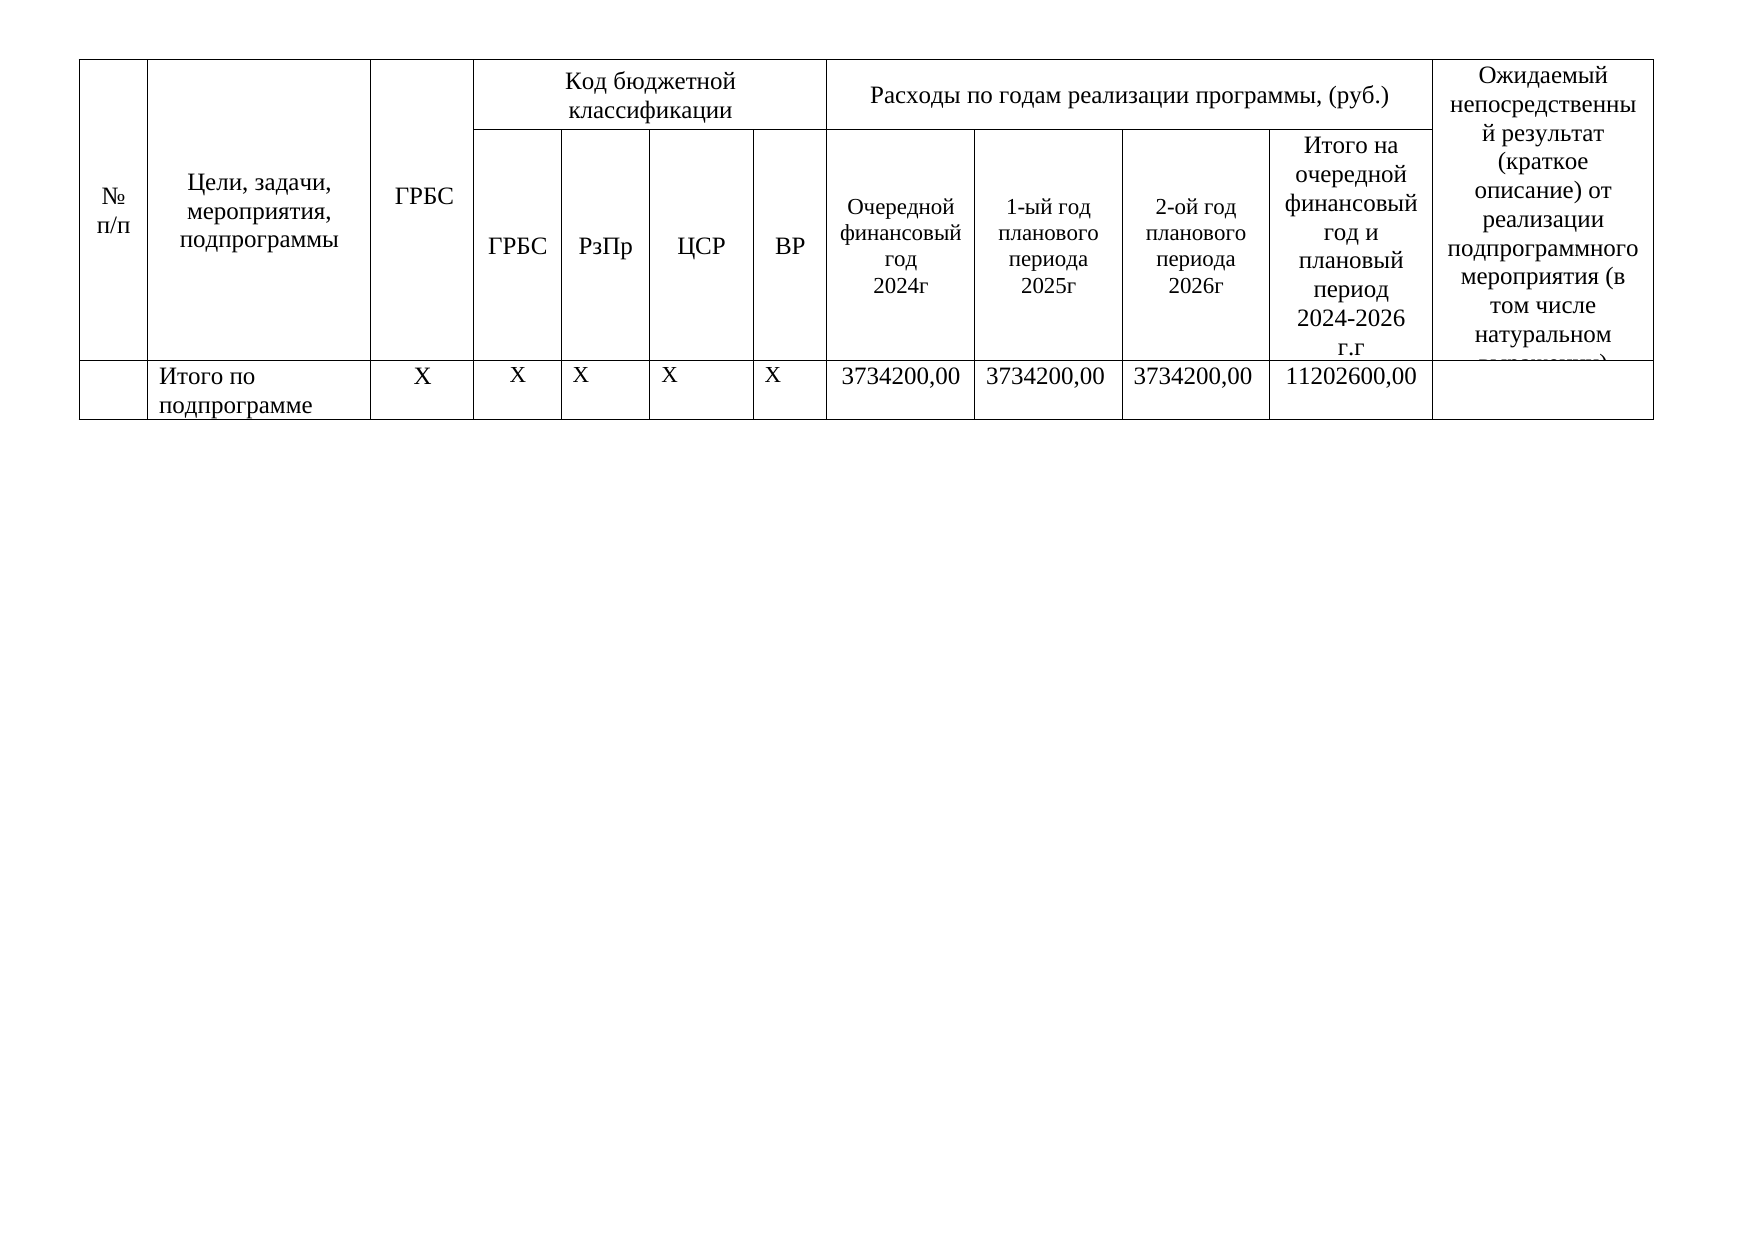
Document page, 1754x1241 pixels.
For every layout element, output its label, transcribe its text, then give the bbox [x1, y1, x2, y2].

table_cell 11202600,00 [1270, 361, 1432, 419]
table_cell Х [754, 361, 826, 419]
table_cell 3734200,00 [1123, 361, 1269, 419]
table_cell Х [650, 361, 753, 419]
table_cell Х [371, 361, 473, 419]
table_cell [80, 361, 147, 419]
table_cell 1-ый год планового периода 2025г [975, 130, 1122, 360]
table_cell ЦСР [650, 130, 753, 360]
table_cell 3734200,00 [827, 361, 974, 419]
table_cell Итого на очередной финансовый год и плановый период 2024-2026 г.г [1270, 130, 1432, 360]
table_header Цели, задачи, мероприятия, подпрограммы [148, 60, 370, 360]
table_cell Итого по подпрограмме [148, 361, 370, 419]
table_header Расходы по годам реализации программы, (руб.) [827, 60, 1432, 129]
table_header ГРБС [371, 60, 473, 360]
table_cell Х [562, 361, 649, 419]
table_header Код бюджетной классификации [474, 60, 826, 129]
table_cell [1433, 361, 1653, 419]
table_cell ВР [754, 130, 826, 360]
table_cell 3734200,00 [975, 361, 1122, 419]
table_header № п/п [80, 60, 147, 360]
table_header Ожидаемый непосредственный результат (краткое описание) от реализации подпрограммного мероприятия (в том числе натуральном выражении) [1433, 60, 1653, 360]
table_cell Х [474, 361, 561, 419]
table_cell 2-ой год планового периода 2026г [1123, 130, 1269, 360]
table_cell РзПр [562, 130, 649, 360]
table_cell ГРБС [474, 130, 561, 360]
table_cell Очередной финансовый год 2024г [827, 130, 974, 360]
